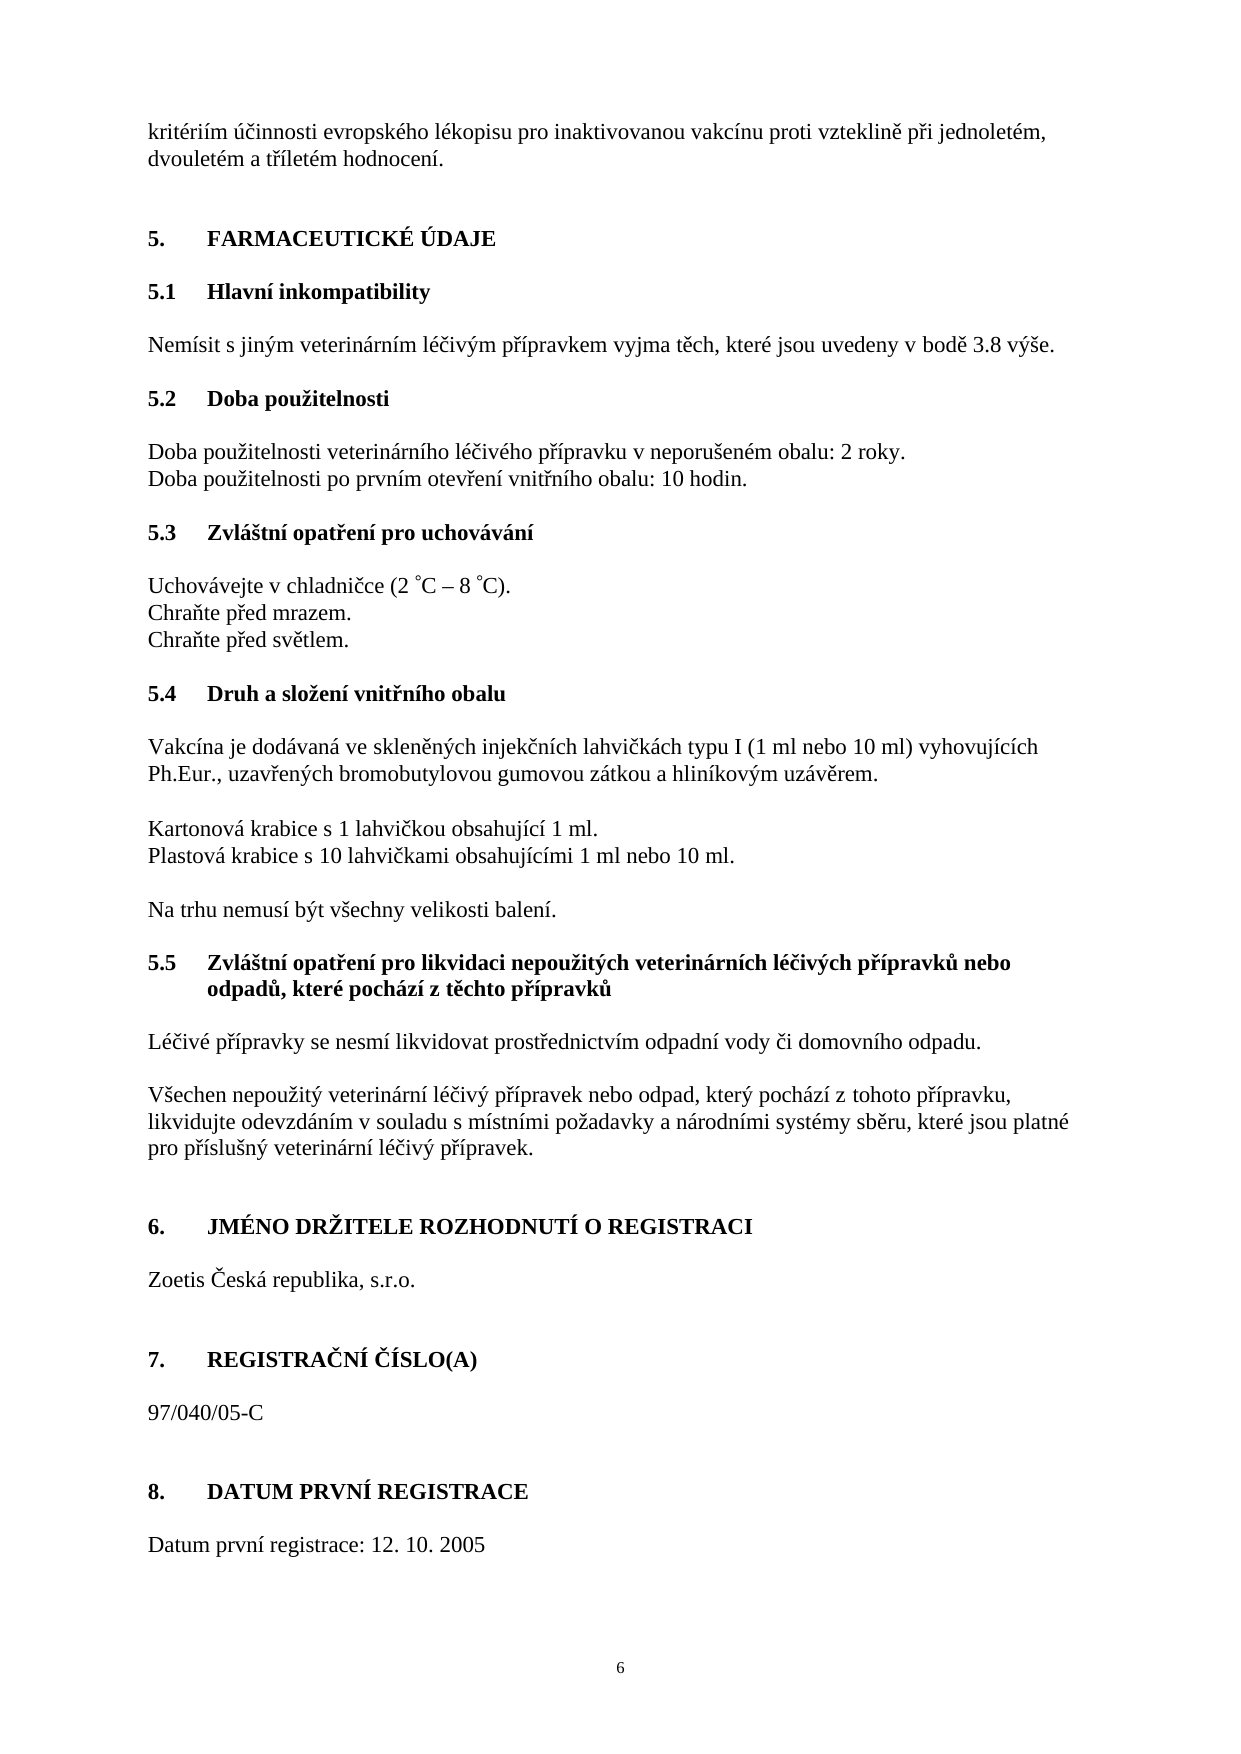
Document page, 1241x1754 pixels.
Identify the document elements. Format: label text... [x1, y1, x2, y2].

text 5.3 Zvláštní opatření pro uchovávání [148, 518, 1092, 545]
text 5.2 Doba použitelnosti [148, 384, 1092, 411]
text Chraňte před světlem. [148, 626, 1126, 653]
text Uchovávejte v chladničce (2 C – 8 C). [148, 572, 1126, 599]
text Kartonová krabice s 1 lahvičkou obsahující 1 ml. [148, 814, 1092, 841]
text 7. REGISTRAČNÍ ČÍSLO(A) [148, 1346, 1092, 1372]
text Chraňte před mrazem. [148, 599, 1126, 626]
text Nemísit s jiným veterinárním léčivým přípravkem vyjma těch, které jsou uvedeny v bodě 3.8 výše. [148, 331, 1092, 357]
text Léčivé přípravky se nesmí likvidovat prostřednictvím odpadní vody či domovního odpadu. [148, 1028, 1092, 1055]
text Doba použitelnosti po prvním otevření vnitřního obalu: 10 hodin. [148, 465, 1126, 492]
text Zoetis Česká republika, s.r.o. [148, 1266, 1092, 1293]
text Všechen nepoužitý veterinární léčivý přípravek nebo odpad, který pochází z tohoto přípravku, likvidujte odevzdáním v souladu s místními požadavky a národními systémy sběru, které jsou platné pro příslušný veterinární léčivý přípravek. [148, 1081, 1092, 1161]
text 5.1 Hlavní inkompatibility [148, 278, 1092, 304]
text 6. JMÉNO DRŽITELE ROZHODNUTÍ O REGISTRACI [148, 1213, 1092, 1239]
text 5. FARMACEUTICKÉ ÚDAJE [148, 225, 1092, 251]
text 8. DATUM PRVNÍ REGISTRACE [148, 1478, 1092, 1504]
text 5.5 Zvláštní opatření pro likvidaci nepoužitých veterinárních léčivých přípravků nebo odpadů, které pochází z těchto přípravků [148, 949, 1092, 1002]
text Plastová krabice s 10 lahvičkami obsahujícími 1 ml nebo 10 ml. [148, 841, 1092, 868]
text Datum první registrace: 12. 10. 2005 [148, 1531, 1092, 1558]
text Doba použitelnosti veterinárního léčivého přípravku v neporušeném obalu: 2 roky. [148, 438, 1126, 465]
text 5.4 Druh a složení vnitřního obalu [148, 679, 1092, 706]
text Na trhu nemusí být všechny velikosti balení. [148, 896, 1092, 923]
text 97/040/05-C [148, 1398, 1092, 1426]
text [148, 118, 1092, 172]
text Vakcína je dodávaná ve skleněných injekčních lahvičkách typu I (1 ml nebo 10 ml) vyhovujících Ph.Eur., uzavřených bromobutylovou gumovou zátkou a hliníkovým uzávěrem. [148, 733, 1092, 787]
